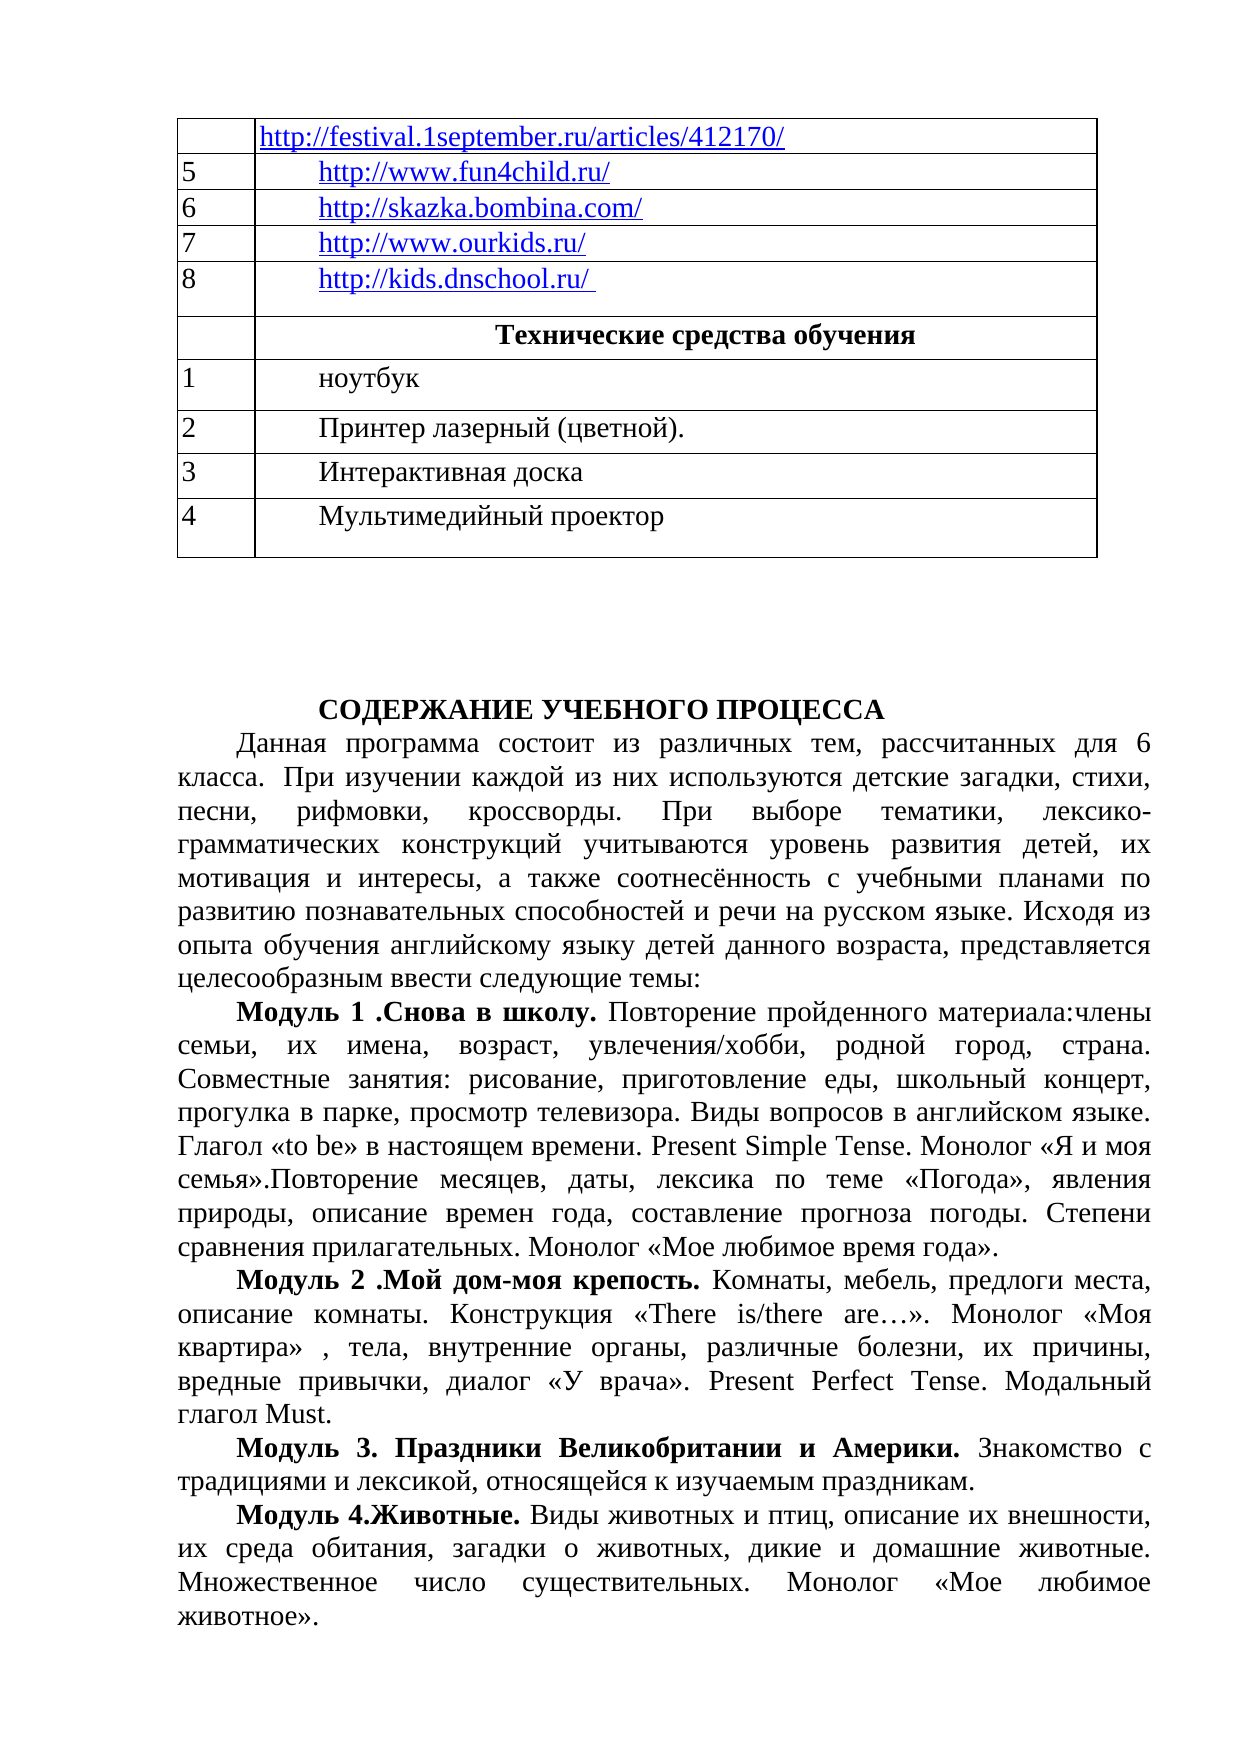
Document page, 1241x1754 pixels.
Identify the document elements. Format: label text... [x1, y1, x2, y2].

text Модуль 3. Праздники Великобритании и Америки. Знакомство с традициями и лексикой, относящейся к изучаемым праздникам. [177, 1430, 1152, 1497]
table_cell http://www.fun4child.ru/ [256, 154, 1096, 189]
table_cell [256, 119, 1096, 153]
table_cell Технические средства обучения [256, 317, 1096, 359]
text Модуль 4.Животные. Виды животных и птиц, описание их внешности, их среда обитания, загадки о животных, дикие и домашние животные. Множественное число существительных. Монолог «Мое любимое животное». [177, 1497, 1152, 1631]
table_cell http://kids.dnschool.ru/ [256, 262, 1096, 316]
table_cell 2 [178, 411, 254, 453]
table_cell http://www.ourkids.ru/ [256, 226, 1096, 261]
table_cell http://skazka.bombina.com/ [256, 190, 1096, 224]
table_cell 4 [178, 499, 254, 557]
table_cell 6 [178, 190, 254, 224]
text Модуль 1 .Снова в школу. Повторение пройденного материала:члены семьи, их имена, возраст, увлечения/хобби, родной город, страна. Совместные занятия: рисование, приготовление еды, школьный концерт, прогулка в парке, просмотр телевизора. Виды вопросов в английском языке. Глагол «to be» в настоящем времени. Present Simple Tense. Монолог «Я и моя семья».Повторение месяцев, даты, лексика по теме «Погода», явления природы, описание времен года, составление прогноза погоды. Степени сравнения прилагательных. Монолог «Мое любимое время года». [177, 994, 1152, 1262]
list СОДЕРЖАНИЕ УЧЕБНОГО ПРОЦЕССА [252, 692, 1152, 726]
text Модуль 2 .Мой дом-моя крепость. Комнаты, мебель, предлоги места, описание комнаты. Конструкция «There is/there are…». Монолог «Моя квартира» , тела, внутренние органы, различные болезни, их причины, вредные привычки, диалог «У врача». Present Perfect Tense. Модальный глагол Must. [177, 1262, 1152, 1430]
table_cell Мультимедийный проектор [256, 499, 1096, 557]
table_cell [178, 317, 254, 359]
table_cell ноутбук [256, 360, 1096, 409]
table_cell 7 [178, 226, 254, 261]
table_cell 5 [178, 154, 254, 189]
table_cell 3 [178, 454, 254, 497]
table_cell Принтер лазерный (цветной). [256, 411, 1096, 453]
text Данная программа состоит из различных тем, рассчитанных для 6 класса. При изучении каждой из них используются детские загадки, стихи, песни, рифмовки, кроссворды. При выборе тематики, лексико-грамматических конструкций учитываются уровень развития детей, их мотивация и интересы, а также соотнесённость с учебными планами по развитию познавательных способностей и речи на русском языке. Исходя из опыта обучения английскому языку детей данного возраста, представляется целесообразным ввести следующие темы: [177, 726, 1152, 994]
table_cell 8 [178, 262, 254, 316]
table_cell 1 [178, 360, 254, 409]
table_cell Интерактивная доска [256, 454, 1096, 497]
table_cell 4 [178, 119, 254, 153]
